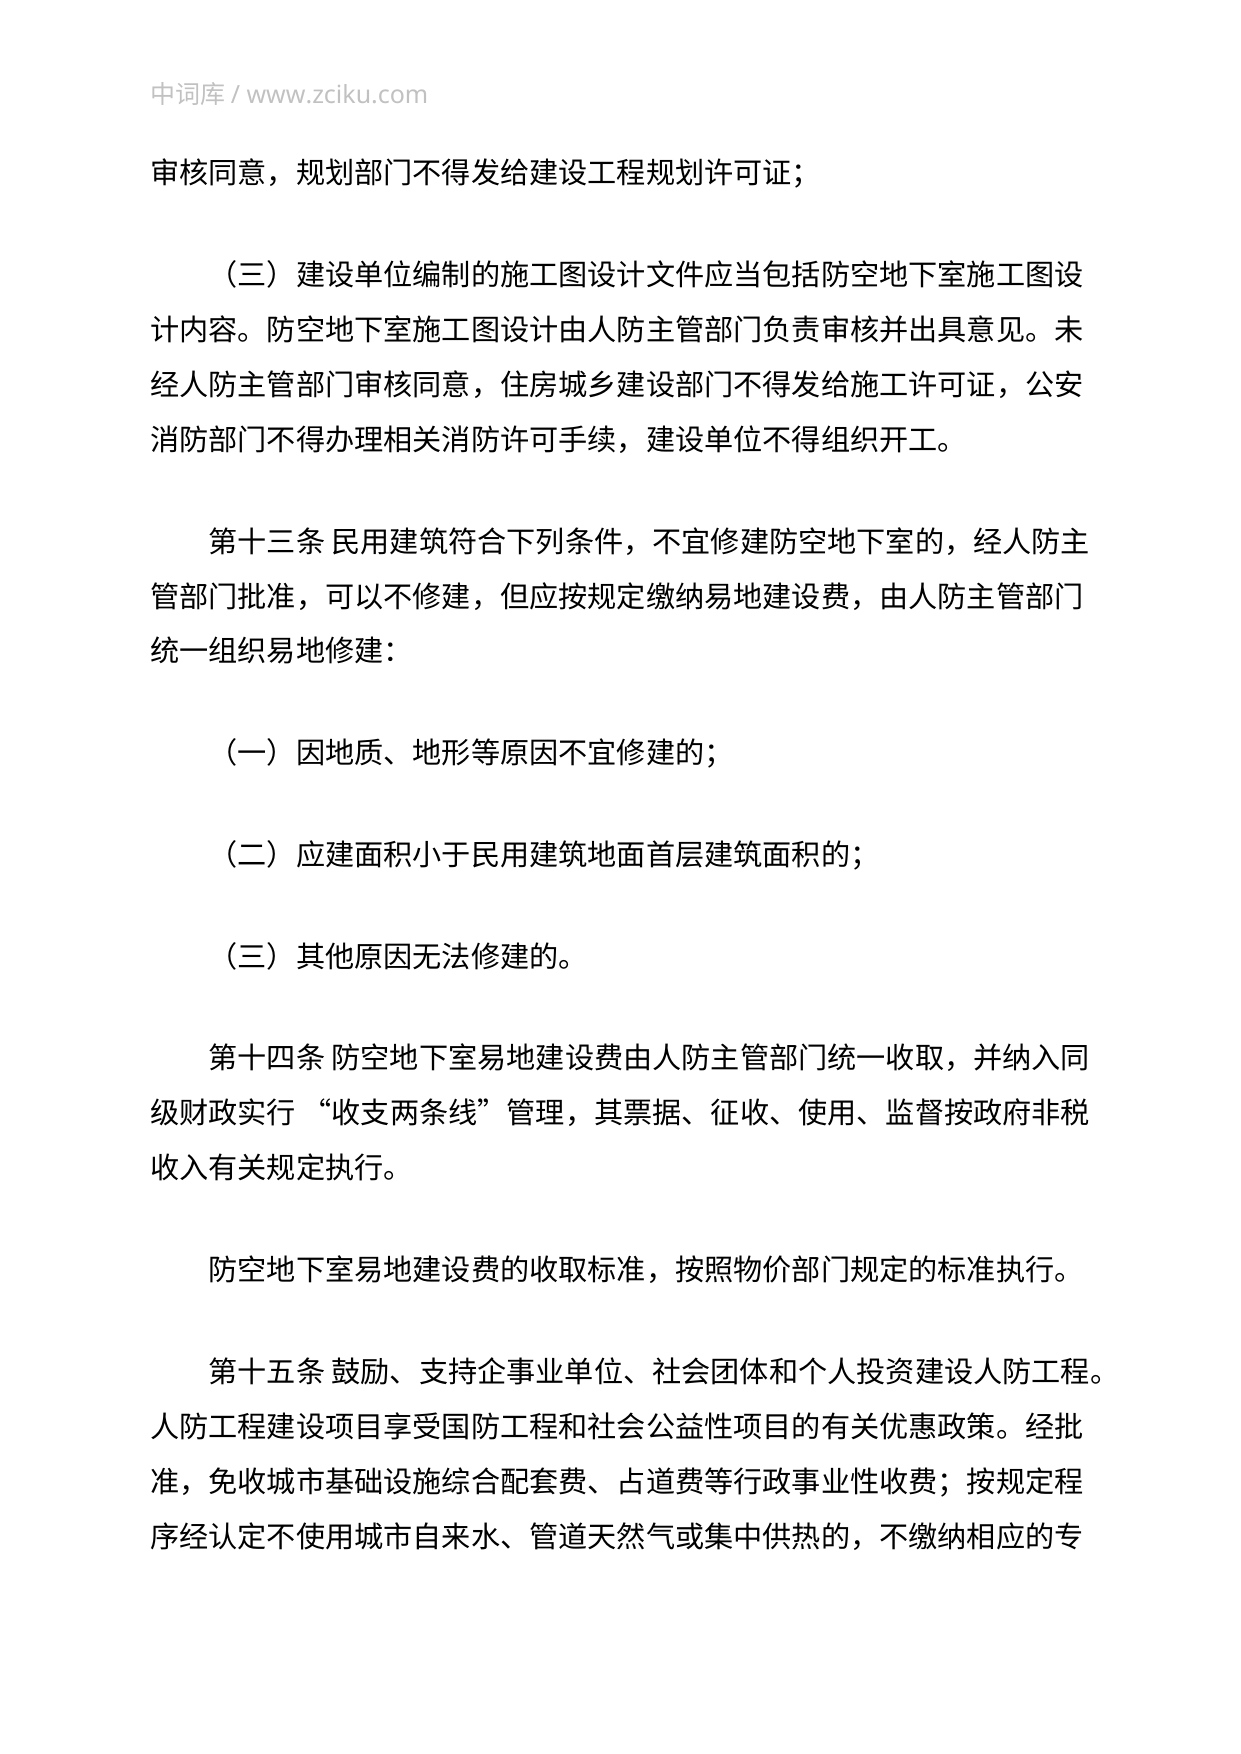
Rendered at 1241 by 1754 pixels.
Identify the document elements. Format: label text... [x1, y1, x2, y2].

text 防空地下室易地建设费的收取标准，按照物价部门规定的标准执行。 [150, 1247, 1090, 1289]
text 第十四条 防空地下室易地建设费由人防主管部门统一收取，并纳入同级财政实行 “收支两条线”管理，其票据、征收、使用、监督按政府非税收入有关规定执行。 [150, 1035, 1090, 1187]
text （三）其他原因无法修建的。 [150, 933, 1090, 976]
text （一）因地质、地形等原因不宜修建的； [150, 730, 1090, 772]
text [150, 1348, 1090, 1555]
text 第十三条 民用建筑符合下列条件，不宜修建防空地下室的，经人防主管部门批准，可以不修建，但应按规定缴纳易地建设费，由人防主管部门统一组织易地修建： [150, 518, 1090, 670]
text （三）建设单位编制的施工图设计文件应当包括防空地下室施工图设计内容。防空地下室施工图设计由人防主管部门负责审核并出具意见。未经人防主管部门审核同意，住房城乡建设部门不得发给施工许可证，公安消防部门不得办理相关消防许可手续，建设单位不得组织开工。 [150, 252, 1090, 459]
text （二）应建面积小于民用建筑地面首层建筑面积的； [150, 832, 1090, 874]
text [150, 150, 1090, 192]
